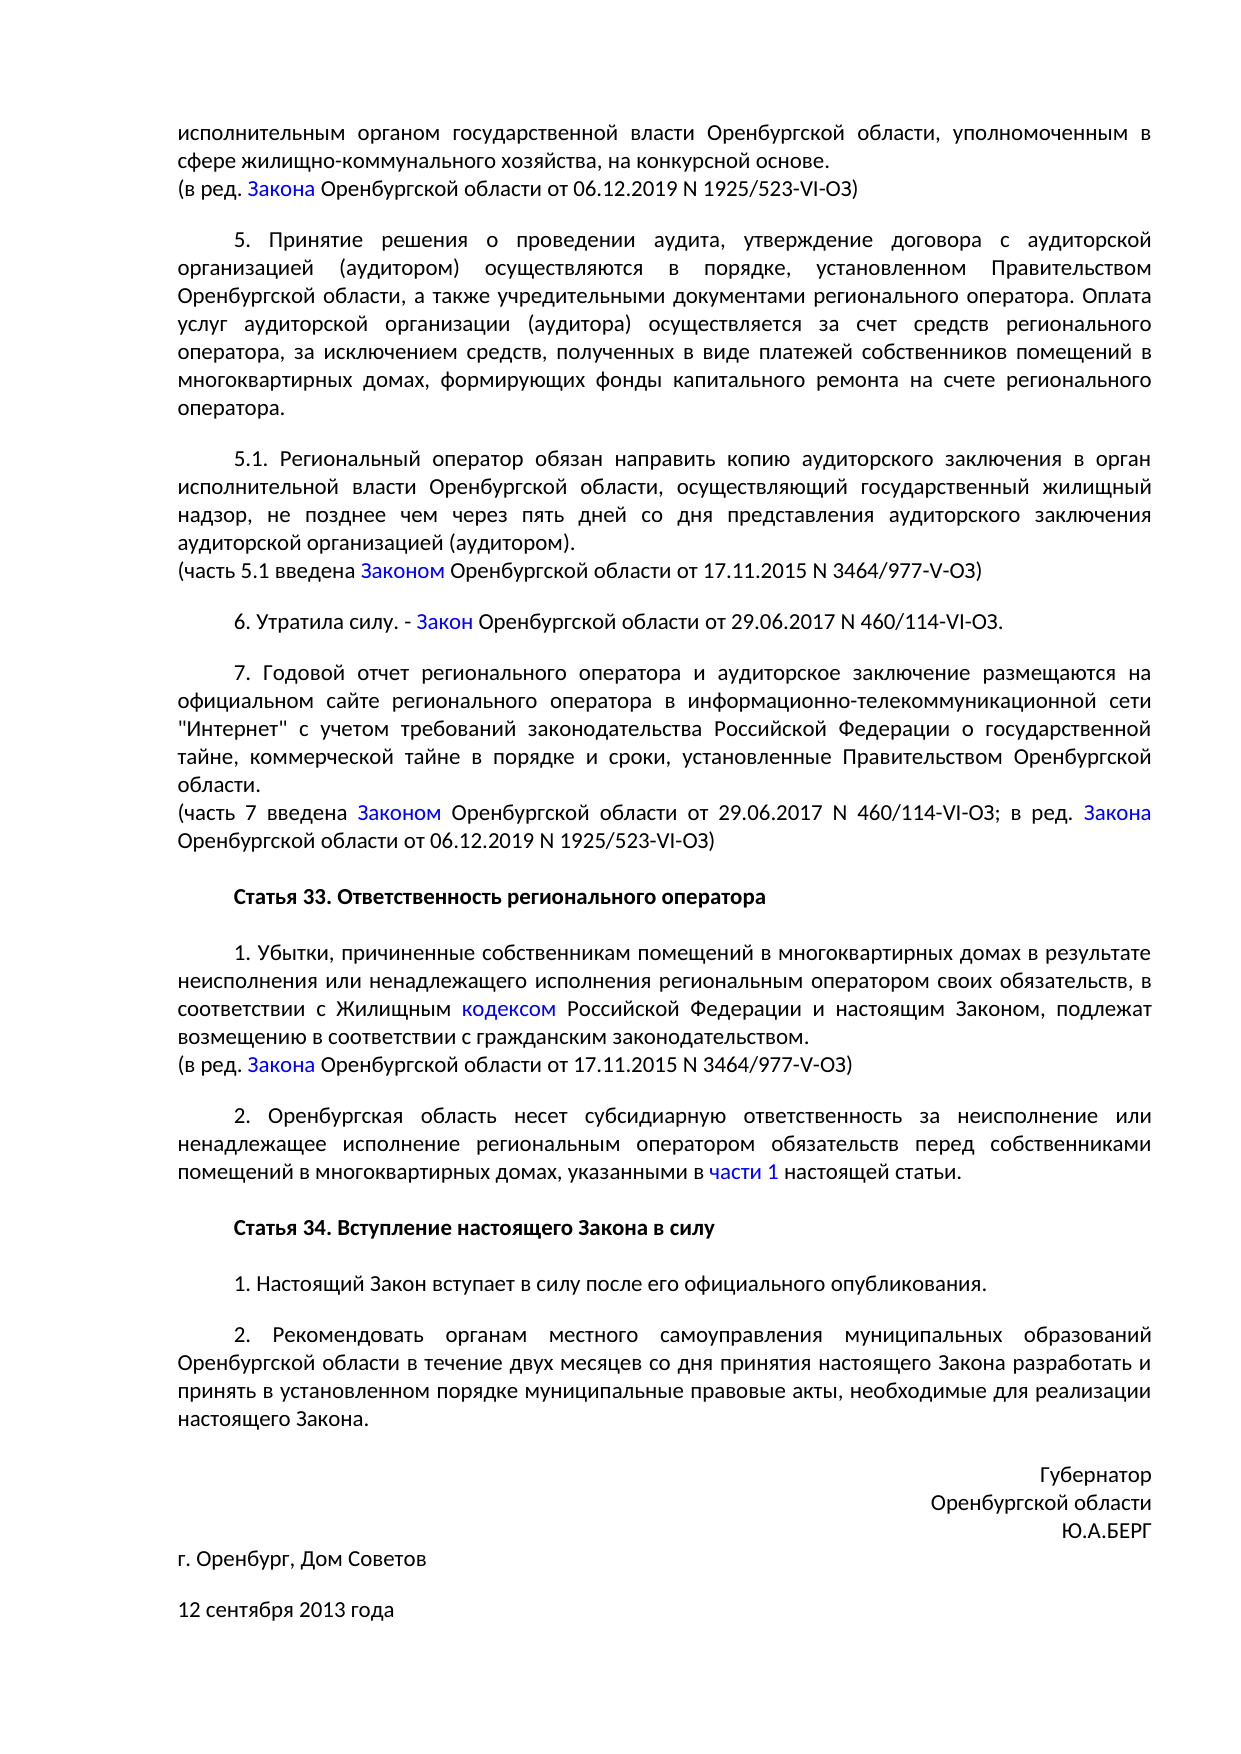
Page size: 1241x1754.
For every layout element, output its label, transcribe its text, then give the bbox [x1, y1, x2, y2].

title Статья 34. Вступление настоящего Закона в силу [177, 1213, 1152, 1241]
text Оренбургской области [177, 1488, 1152, 1517]
text 7. Годовой отчет регионального оператора и аудиторское заключение размещаются на официальном сайте регионального оператора в информационно-телекоммуникационной сети "Интернет" с учетом требований законодательства Российской Федерации о государственной тайне, коммерческой тайне в порядке и сроки, установленные Правительством Оренбургской области. [177, 658, 1152, 798]
text 1. Настоящий Закон вступает в силу после его официального опубликования. [177, 1269, 1152, 1297]
text 2. Рекомендовать органам местного самоуправления муниципальных образований Оренбургской области в течение двух месяцев со дня принятия настоящего Закона разработать и принять в установленном порядке муниципальные правовые акты, необходимые для реализации настоящего Закона. [177, 1320, 1152, 1432]
text 2. Оренбургская область несет субсидиарную ответственность за неисполнение или ненадлежащее исполнение региональным оператором обязательств перед собственниками помещений в многоквартирных домах, указанными в части 1 настоящей статьи. [177, 1101, 1152, 1185]
text г. Оренбург, Дом Советов [177, 1544, 1152, 1573]
text 6. Утратила силу. - Закон Оренбургской области от 29.06.2017 N 460/114-VI-ОЗ. [177, 607, 1152, 635]
text (часть 7 введена Законом Оренбургской области от 29.06.2017 N 460/114-VI-ОЗ; в ред. Закона Оренбургской области от 06.12.2019 N 1925/523-VI-ОЗ) [177, 798, 1152, 854]
text (в ред. Закона Оренбургской области от 17.11.2015 N 3464/977-V-ОЗ) [177, 1050, 1152, 1078]
text 5. Принятие решения о проведении аудита, утверждение договора с аудиторской организацией (аудитором) осуществляются в порядке, установленном Правительством Оренбургской области, а также учредительными документами регионального оператора. Оплата услуг аудиторской организации (аудитора) осуществляется за счет средств регионального оператора, за исключением средств, полученных в виде платежей собственников помещений в многоквартирных домах, формирующих фонды капитального ремонта на счете регионального оператора. [177, 225, 1152, 421]
title Статья 33. Ответственность регионального оператора [177, 882, 1152, 910]
text (в ред. Закона Оренбургской области от 06.12.2019 N 1925/523-VI-ОЗ) [177, 174, 1152, 202]
text 12 сентября 2013 года [177, 1596, 1152, 1623]
text Губернатор [177, 1461, 1152, 1488]
text Ю.А.БЕРГ [177, 1517, 1152, 1544]
text 5.1. Региональный оператор обязан направить копию аудиторского заключения в орган исполнительной власти Оренбургской области, осуществляющий государственный жилищный надзор, не позднее чем через пять дней со дня представления аудиторского заключения аудиторской организацией (аудитором). [177, 444, 1152, 556]
text 1. Убытки, причиненные собственникам помещений в многоквартирных домах в результате неисполнения или ненадлежащего исполнения региональным оператором своих обязательств, в соответствии с Жилищным кодексом Российской Федерации и настоящим Законом, подлежат возмещению в соответствии с гражданским законодательством. [177, 938, 1152, 1050]
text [177, 118, 1152, 174]
text (часть 5.1 введена Законом Оренбургской области от 17.11.2015 N 3464/977-V-ОЗ) [177, 556, 1152, 584]
